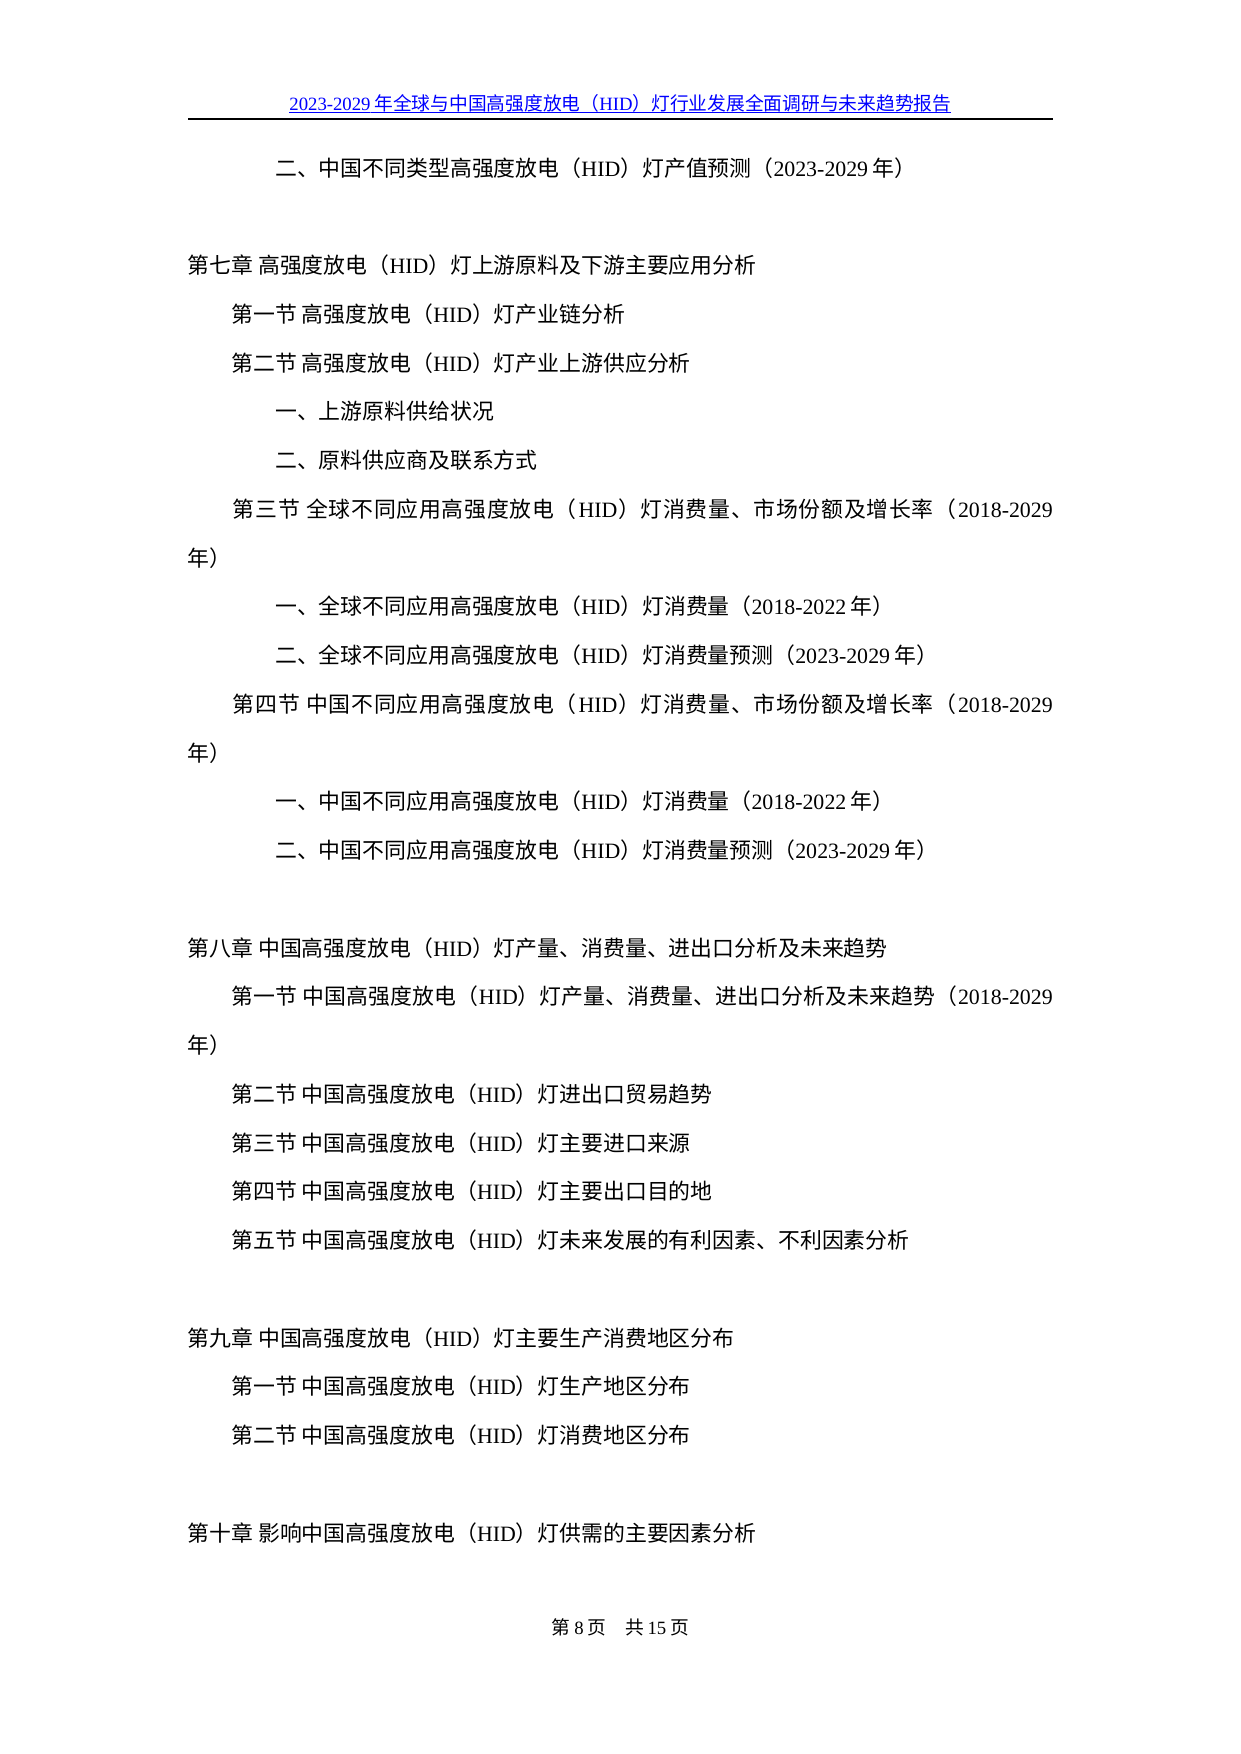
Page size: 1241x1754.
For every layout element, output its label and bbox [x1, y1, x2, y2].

text [187, 150, 1053, 1548]
